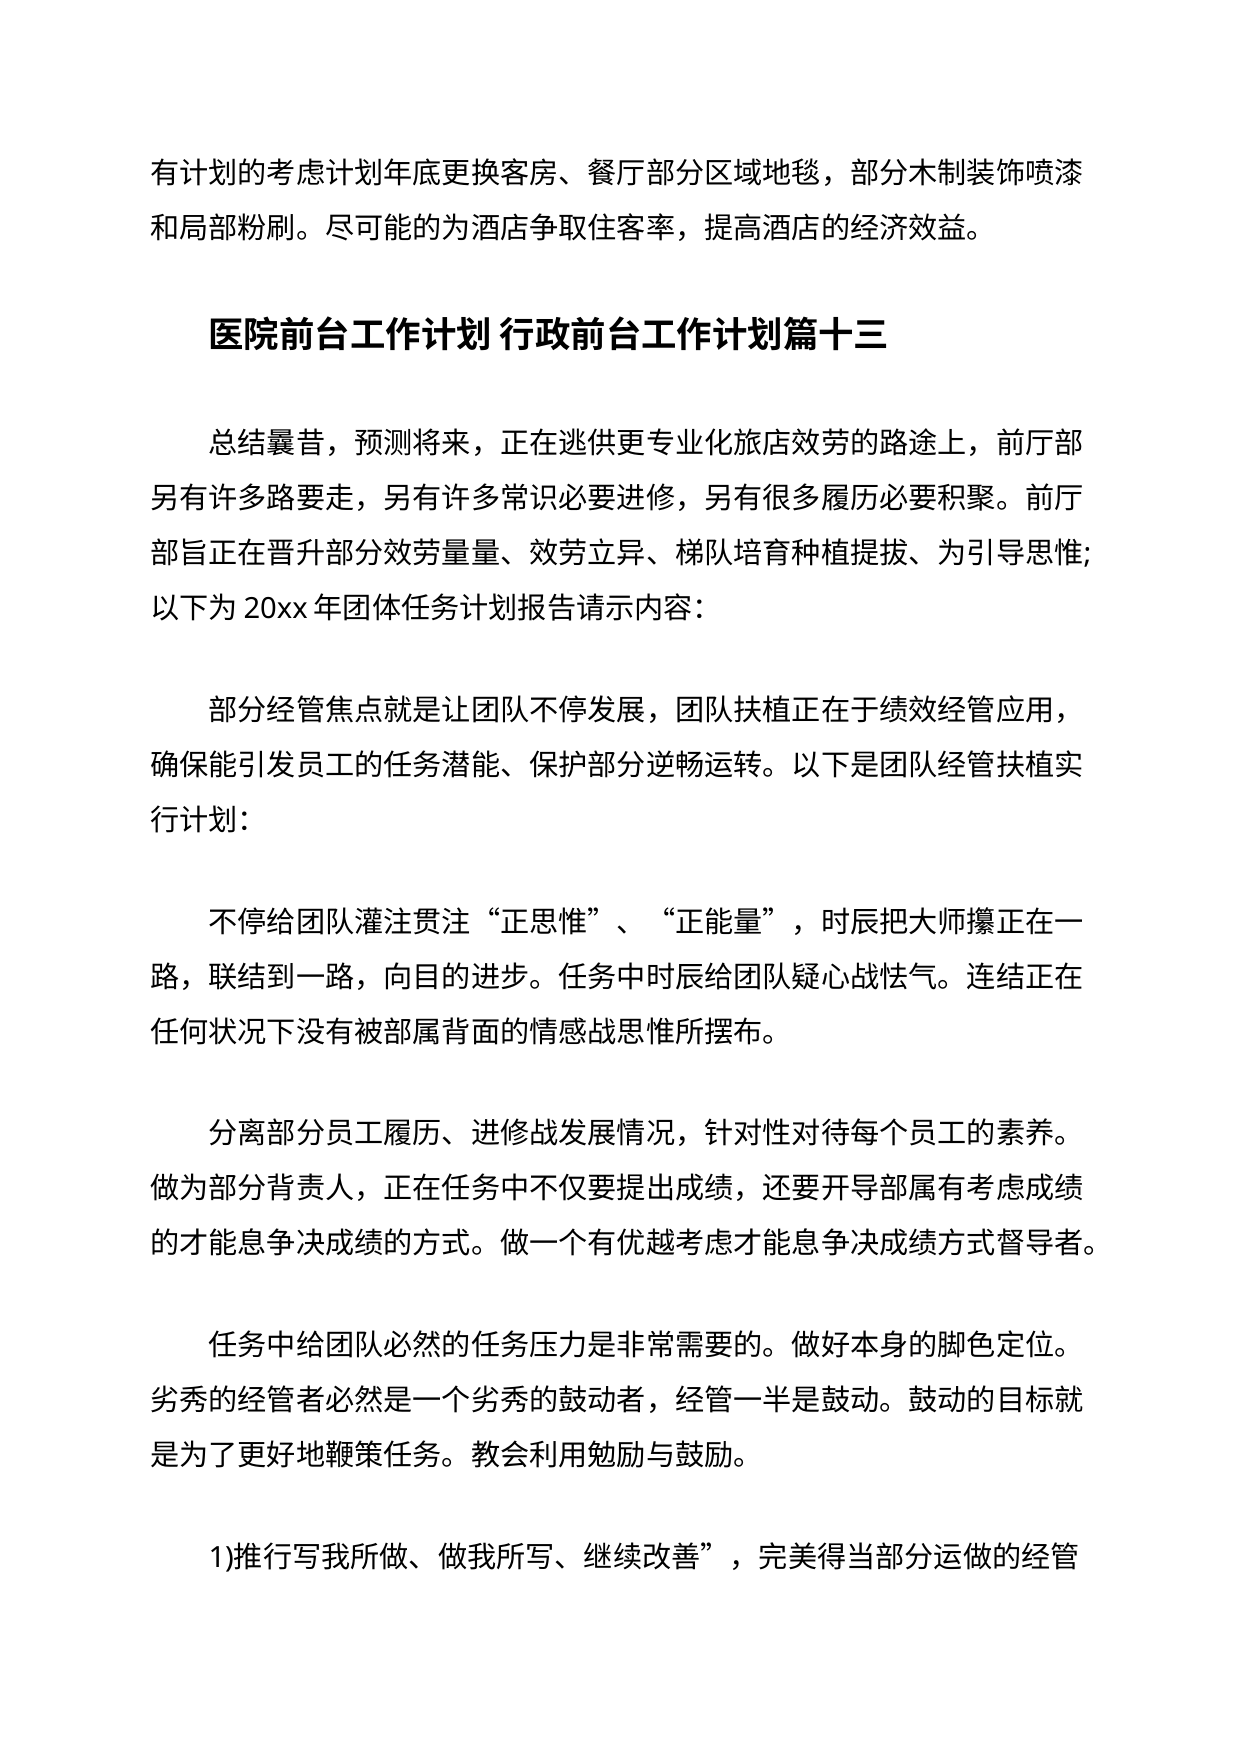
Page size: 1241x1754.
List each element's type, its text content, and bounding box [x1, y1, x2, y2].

text 不停给团队灌注贯注“正思惟”、“正能量”，时辰把大师攥正在一路，联结到一路，向目的进步。任务中时辰给团队疑心战怯气。连结正在任何状况下没有被部属背面的情感战思惟所摆布。 [150, 898, 1090, 1051]
text 分离部分员工履历、进修战发展情况，针对性对待每个员工的素养。做为部分背责人，正在任务中不仅要提出成绩，还要开导部属有考虑成绩的才能息争决成绩的方式。做一个有优越考虑才能息争决成绩方式督导者。 [150, 1110, 1090, 1262]
text 任务中给团队必然的任务压力是非常需要的。做好本身的脚色定位。劣秀的经管者必然是一个劣秀的鼓动者，经管一半是鼓动。鼓动的目标就是为了更好地鞭策任务。教会利用勉励与鼓励。 [150, 1322, 1090, 1474]
text 医院前台工作计划 行政前台工作计划篇十三 [150, 307, 1090, 358]
text 总结曩昔，预测将来，正在逃供更专业化旅店效劳的路途上，前厅部另有许多路要走，另有许多常识必要进修，另有很多履历必要积聚。前厅部旨正在晋升部分效劳量量、效劳立异、梯队培育种植提拔、为引导思惟;以下为20xx年团体任务计划报告请示内容： [150, 420, 1090, 627]
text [150, 150, 1090, 247]
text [150, 1533, 1090, 1576]
text 部分经管焦点就是让团队不停发展，团队扶植正在于绩效经管应用，确保能引发员工的任务潜能、保护部分逆畅运转。以下是团队经管扶植实行计划： [150, 687, 1090, 839]
